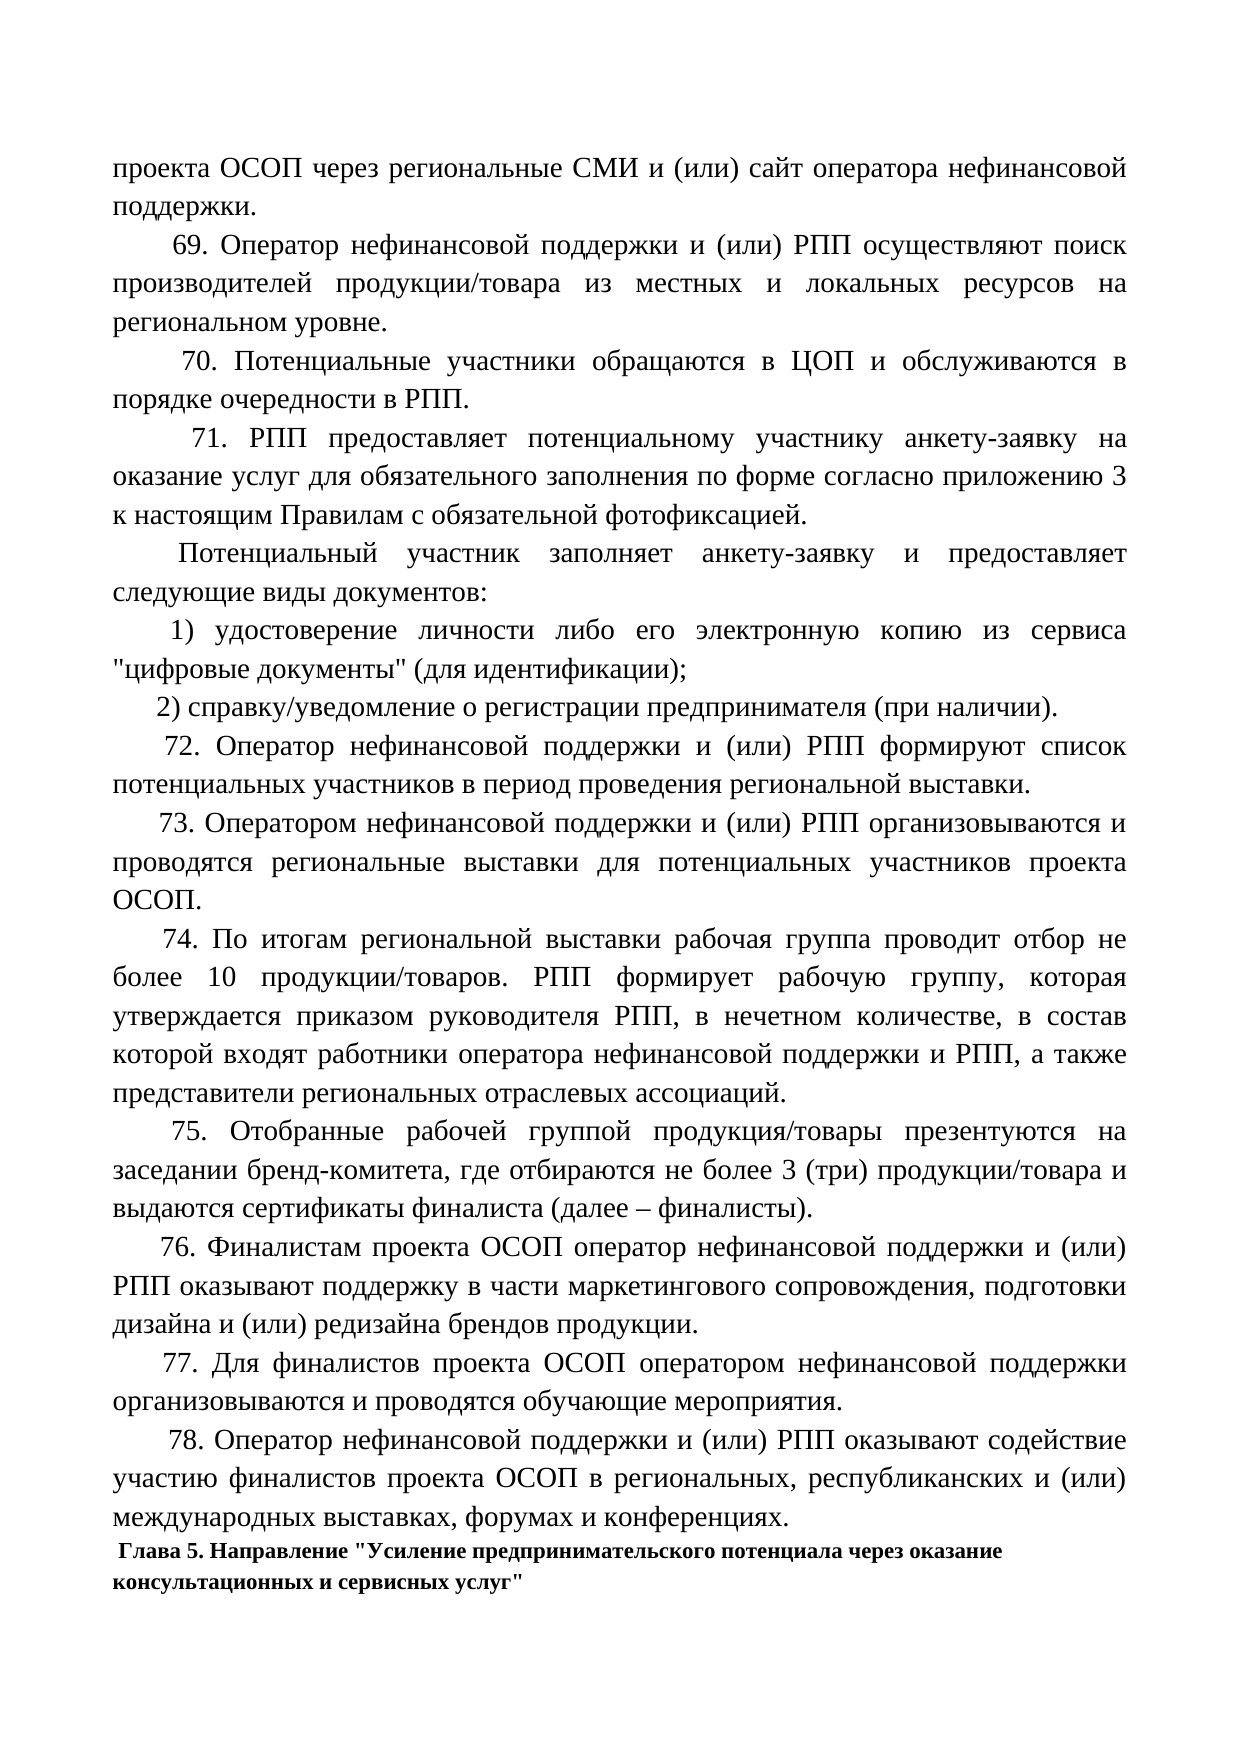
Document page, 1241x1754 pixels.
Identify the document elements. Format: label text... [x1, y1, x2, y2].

text 72. Оператор нефинансовой поддержки и (или) РПП формируют список потенциальных участников в период проведения региональной выставки. [112, 728, 1128, 800]
text 69. Оператор нефинансовой поддержки и (или) РПП осуществляют поиск производителей продукции/товара из местных и локальных ресурсов на региональном уровне. [112, 227, 1128, 338]
text 1) удостоверение личности либо его электронную копию из сервиса "цифровые документы" (для идентификации); [112, 612, 1128, 684]
text 75. Отобранные рабочей группой продукция/товары презентуются на заседании бренд-комитета, где отбираются не более 3 (три) продукции/товара и выдаются сертификаты финалиста (далее – финалисты). [112, 1113, 1128, 1224]
text Потенциальный участник заполняет анкету-заявку и предоставляет следующие виды документов: [112, 535, 1128, 607]
text 70. Потенциальные участники обращаются в ЦОП и обслуживаются в порядке очередности в РПП. [112, 343, 1128, 415]
text 76. Финалистам проекта ОСОП оператор нефинансовой поддержки и (или) РПП оказывают поддержку в части маркетингового сопровождения, подготовки дизайна и (или) редизайна брендов продукции. [112, 1229, 1128, 1340]
text 78. Оператор нефинансовой поддержки и (или) РПП оказывают содействие участию финалистов проекта ОСОП в региональных, республиканских и (или) международных выставках, форумах и конференциях. [112, 1422, 1128, 1532]
text 2) справку/уведомление о регистрации предпринимателя (при наличии). [112, 689, 1128, 723]
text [112, 150, 1128, 222]
text 73. Оператором нефинансовой поддержки и (или) РПП организовываются и проводятся региональные выставки для потенциальных участников проекта ОСОП. [112, 805, 1128, 916]
text Глава 5. Направление "Усиление предпринимательского потенциала через оказание консультационных и сервисных услуг" [112, 1537, 1128, 1594]
text 74. По итогам региональной выставки рабочая группа проводит отбор не более 10 продукции/товаров. РПП формирует рабочую группу, которая утверждается приказом руководителя РПП, в нечетном количестве, в состав которой входят работники оператора нефинансовой поддержки и РПП, а также представители региональных отраслевых ассоциаций. [112, 921, 1128, 1108]
text 77. Для финалистов проекта ОСОП оператором нефинансовой поддержки организовываются и проводятся обучающие мероприятия. [112, 1345, 1128, 1417]
text 71. РПП предоставляет потенциальному участнику анкету-заявку на оказание услуг для обязательного заполнения по форме согласно приложению 3 к настоящим Правилам с обязательной фотофиксацией. [112, 420, 1128, 530]
